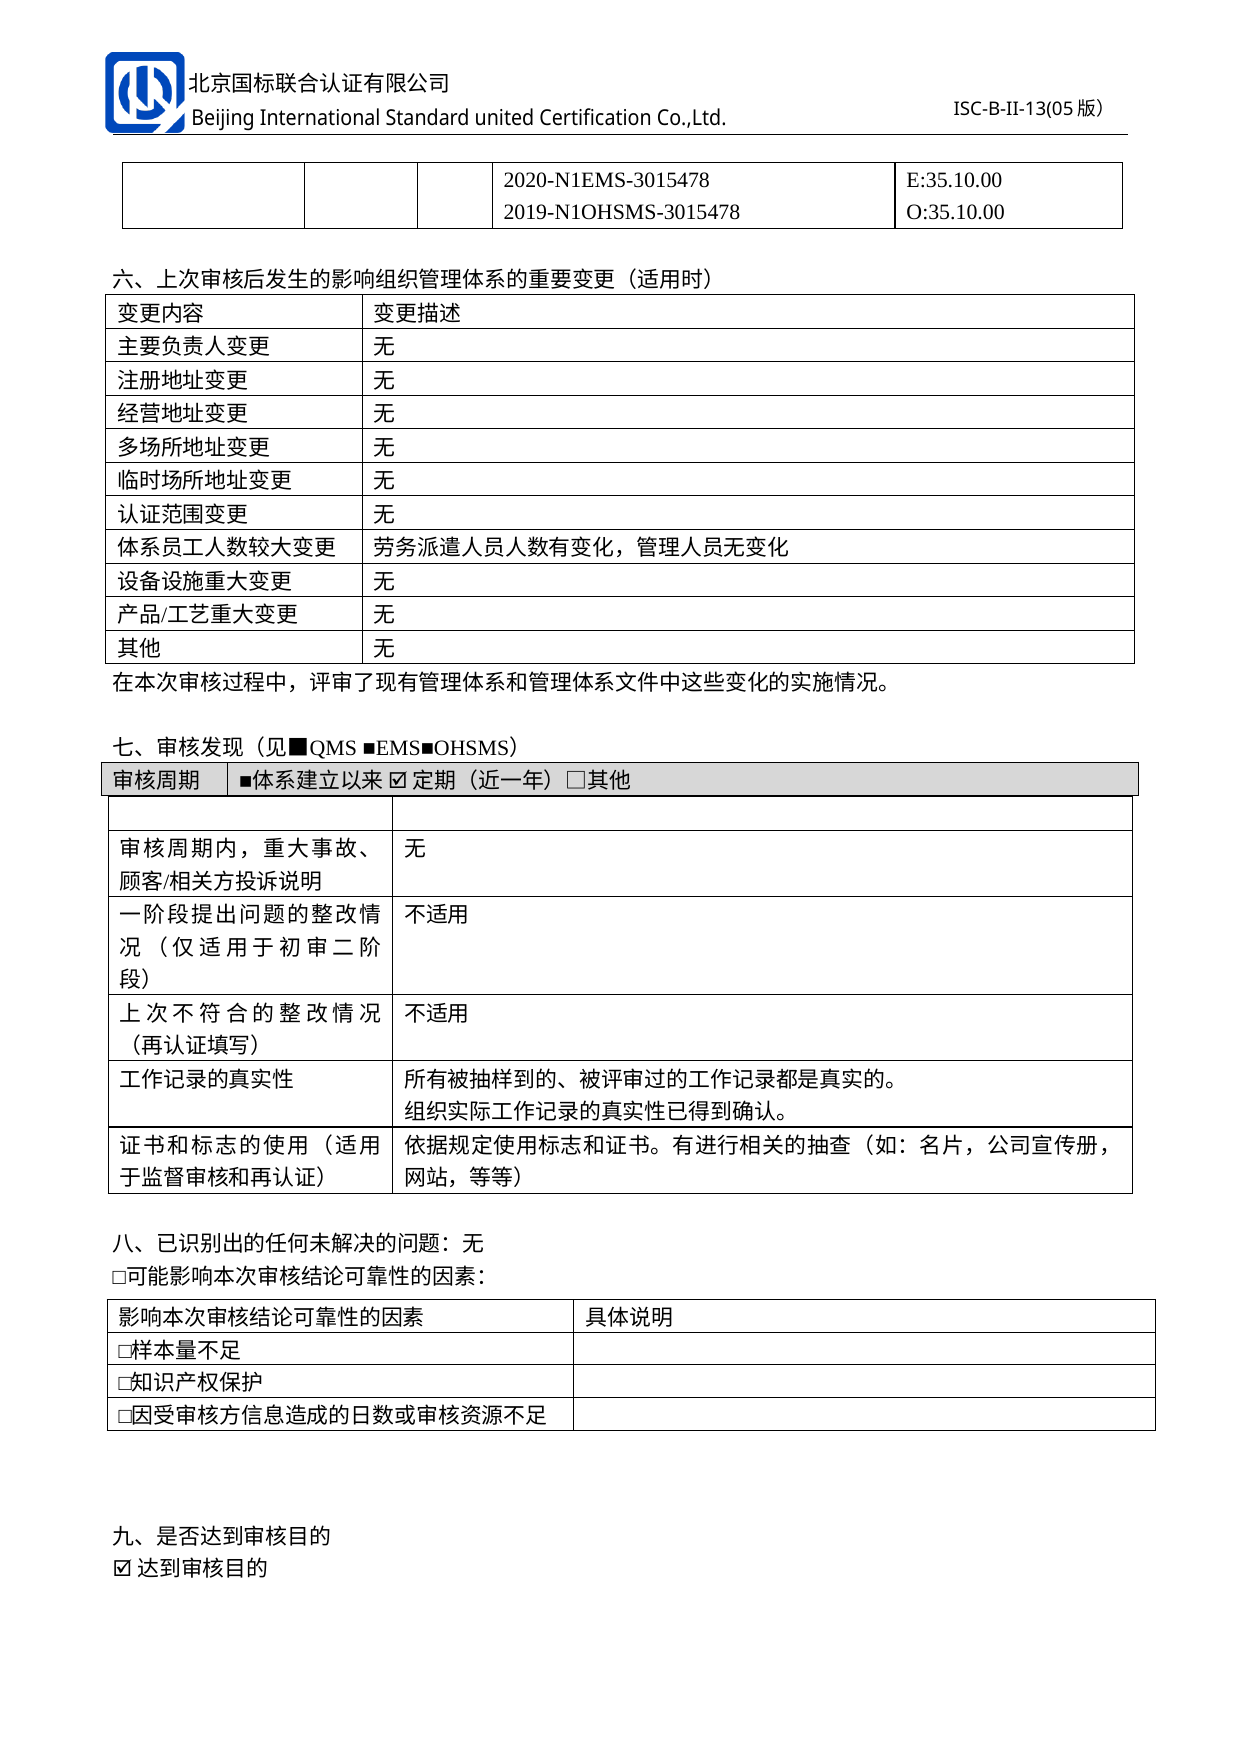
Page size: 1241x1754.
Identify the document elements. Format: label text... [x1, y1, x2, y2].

table_cell 其他 [106, 631, 362, 663]
table_cell 无 [393, 831, 1132, 896]
table_cell [574, 1365, 1155, 1397]
table_cell 所有被抽样到的、被评审过的工作记录都是真实的。 组织实际工作记录的真实性已得到确认。 [393, 1061, 1132, 1126]
table_header 具体说明 [574, 1300, 1155, 1332]
picture [105, 52, 185, 133]
table_cell 无 [363, 631, 1134, 663]
table_cell 设备设施重大变更 [106, 564, 362, 596]
table_cell □样本量不足 [108, 1333, 573, 1364]
table_cell 无 [363, 564, 1134, 596]
text 八、已识别出的任何未解决的问题：无 [112, 1226, 1128, 1258]
table_cell 无 [363, 362, 1134, 395]
list 审核发现（见■QMS ■EMS■OHSMS） [112, 729, 1128, 762]
table_header 审核周期 [102, 763, 227, 795]
table_cell 体系员工人数较大变更 [106, 530, 362, 562]
table_cell 依据规定使用标志和证书。有进行相关的抽查（如：名片，公司宣传册，网站，等等） [393, 1128, 1132, 1192]
table_cell 工作记录的真实性 [109, 1061, 392, 1126]
table_cell 劳务派遣人员人数有变化，管理人员无变化 [363, 530, 1134, 562]
text 九、是否达到审核目的 [112, 1518, 1128, 1551]
table_cell 审核周期内，重大事故、顾客/相关方投诉说明 [109, 831, 392, 896]
table_cell 经营地址变更 [106, 396, 362, 428]
text 达到审核目的 [112, 1551, 1128, 1583]
text 六、上次审核后发生的影响组织管理体系的重要变更（适用时） [112, 262, 1128, 294]
table_cell 无 [363, 597, 1134, 629]
table_cell 不适用 [393, 897, 1132, 994]
table_cell 无 [363, 496, 1134, 529]
table_cell 认证范围变更 [106, 496, 362, 529]
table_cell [896, 163, 1122, 228]
table_cell 无 [363, 429, 1134, 462]
table_cell 证书和标志的使用（适用于监督审核和再认证） [109, 1128, 392, 1192]
text 在本次审核过程中，评审了现有管理体系和管理体系文件中这些变化的实施情况。 [112, 664, 1128, 697]
table_cell 注册地址变更 [106, 362, 362, 395]
table_header ■体系建立以来定期（近一年）□其他 [228, 763, 1138, 795]
table_cell 女 [418, 163, 492, 228]
table_cell □因受审核方信息造成的日数或审核资源不足 [108, 1398, 573, 1430]
table_cell 无 [363, 329, 1134, 361]
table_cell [493, 163, 894, 228]
table_cell [574, 1333, 1155, 1364]
table_cell 上次不符合的整改情况（再认证填写） [109, 995, 392, 1060]
table_cell 临时场所地址变更 [106, 463, 362, 495]
table_cell 主要负责人变更 [106, 329, 362, 361]
table_cell [574, 1398, 1155, 1430]
table_header 变更描述 [363, 295, 1134, 328]
table_cell □知识产权保护 [108, 1365, 573, 1397]
table_cell 组员 [305, 163, 417, 228]
text □可能影响本次审核结论可靠性的因素： [112, 1258, 1128, 1291]
table_cell 多场所地址变更 [106, 429, 362, 462]
table_cell 无 [363, 396, 1134, 428]
table_cell 不适用 [393, 995, 1132, 1060]
table_cell 陈芳 [123, 163, 304, 228]
table_cell 一阶段提出问题的整改情况（仅适用于初审二阶段） [109, 897, 392, 994]
table_cell 无 [363, 463, 1134, 495]
table_header [109, 797, 392, 830]
table_header 影响本次审核结论可靠性的因素 [108, 1300, 573, 1332]
table_header [393, 797, 1132, 830]
table_cell 产品/工艺重大变更 [106, 597, 362, 629]
table_header 变更内容 [106, 295, 362, 328]
